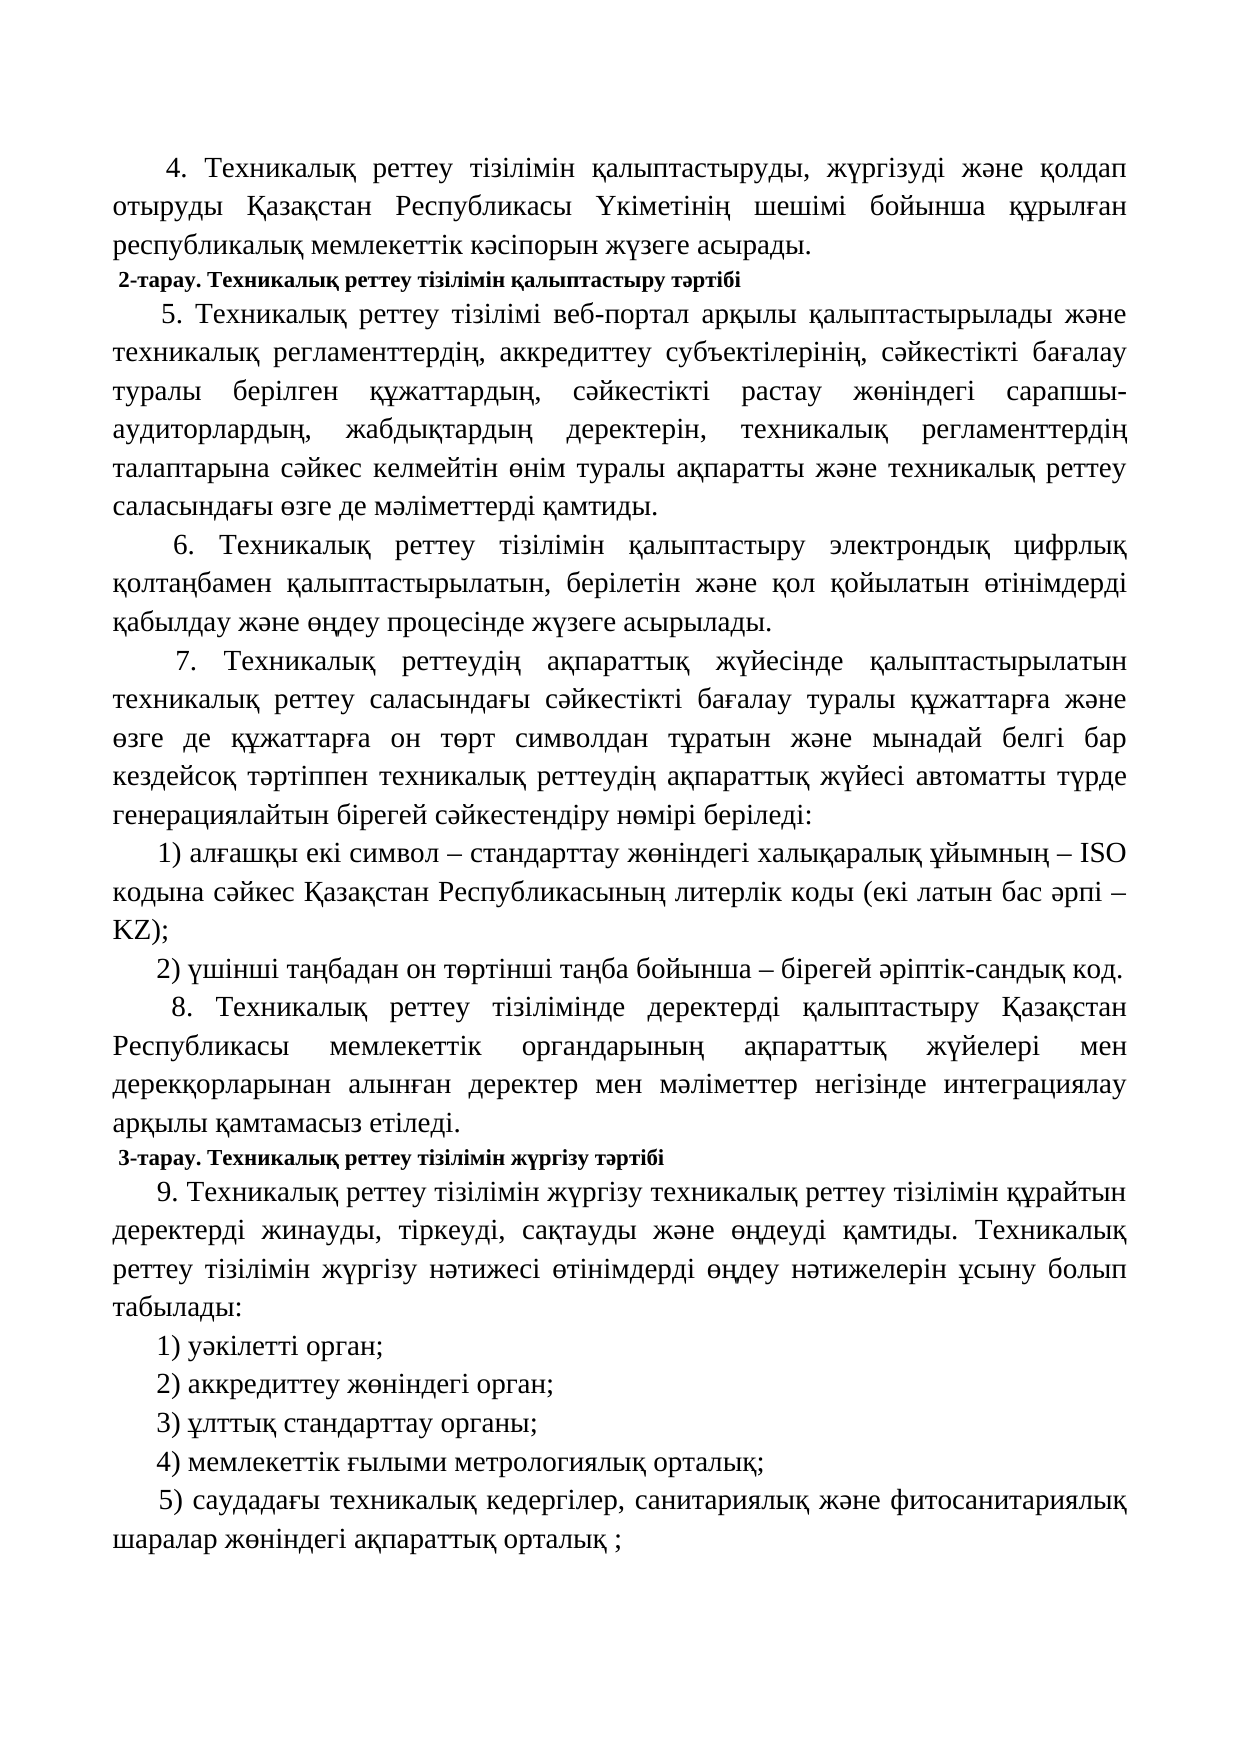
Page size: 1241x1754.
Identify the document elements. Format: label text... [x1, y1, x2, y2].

text 1) уәкілетті орган; [112, 1328, 1128, 1362]
text 2) үшінші таңбадан он төртінші таңба бойынша – бірегей әріптік-сандық код. [112, 951, 1128, 984]
text 3-тарау. Техникалық реттеу тізілімін жүргізу тәртібі [112, 1144, 1128, 1170]
text 1) алғашқы екі символ – стандарттау жөніндегі халықаралық ұйымның – ISO кодына сәйкес Қазақстан Республикасының литерлік коды (екі латын бас әрпі – KZ); [112, 835, 1128, 946]
text 5. Техникалық реттеу тізілімі веб-портал арқылы қалыптастырылады және техникалық регламенттердің, аккредиттеу субъектілерінің, сәйкестікті бағалау туралы берілген құжаттардың, сәйкестікті растау жөніндегі сарапшы-аудиторлардың, жабдықтардың деректерін, техникалық регламенттердің талаптарына сәйкес келмейтін өнім туралы ақпаратты және техникалық реттеу саласындағы өзге де мәліметтерді қамтиды. [112, 296, 1128, 522]
text 4) мемлекеттік ғылыми метрологиялық орталық; [112, 1444, 1128, 1477]
text 2-тарау. Техникалық реттеу тізілімін қалыптастыру тәртібі [112, 266, 1128, 292]
text 2) аккредиттеу жөніндегі орган; [112, 1367, 1128, 1400]
text 6. Техникалық реттеу тізілімін қалыптастыру электрондық цифрлық қолтаңбамен қалыптастырылатын, берілетін және қол қойылатын өтінімдерді қабылдау және өңдеу процесінде жүзеге асырылады. [112, 527, 1128, 638]
text 8. Техникалық реттеу тізілімінде деректерді қалыптастыру Қазақстан Республикасы мемлекеттік органдарының ақпараттық жүйелері мен дерекқорларынан алынған деректер мен мәліметтер негізінде интеграциялау арқылы қамтамасыз етіледі. [112, 989, 1128, 1139]
text 4. Техникалық реттеу тізілімін қалыптастыруды, жүргізуді және қолдап отыруды Қазақстан Республикасы Үкіметінің шешімі бойынша құрылған республикалық мемлекеттік кәсіпорын жүзеге асырады. [112, 150, 1128, 261]
text 5) саудадағы техникалық кедергілер, санитариялық және фитосанитариялық шаралар жөніндегі ақпараттық орталық ; [112, 1482, 1128, 1554]
text 7. Техникалық реттеудің ақпараттық жүйесінде қалыптастырылатын техникалық реттеу саласындағы сәйкестікті бағалау туралы құжаттарға және өзге де құжаттарға он төрт символдан тұратын және мынадай белгі бар кездейсоқ тәртіппен техникалық реттеудің ақпараттық жүйесі автоматты түрде генерациялайтын бірегей сәйкестендіру нөмірі беріледі: [112, 643, 1128, 830]
text 9. Техникалық реттеу тізілімін жүргізу техникалық реттеу тізілімін құрайтын деректерді жинауды, тіркеуді, сақтауды және өңдеуді қамтиды. Техникалық реттеу тізілімін жүргізу нәтижесі өтінімдерді өңдеу нәтижелерін ұсыну болып табылады: [112, 1174, 1128, 1323]
text 3) ұлттық стандарттау органы; [112, 1405, 1128, 1439]
